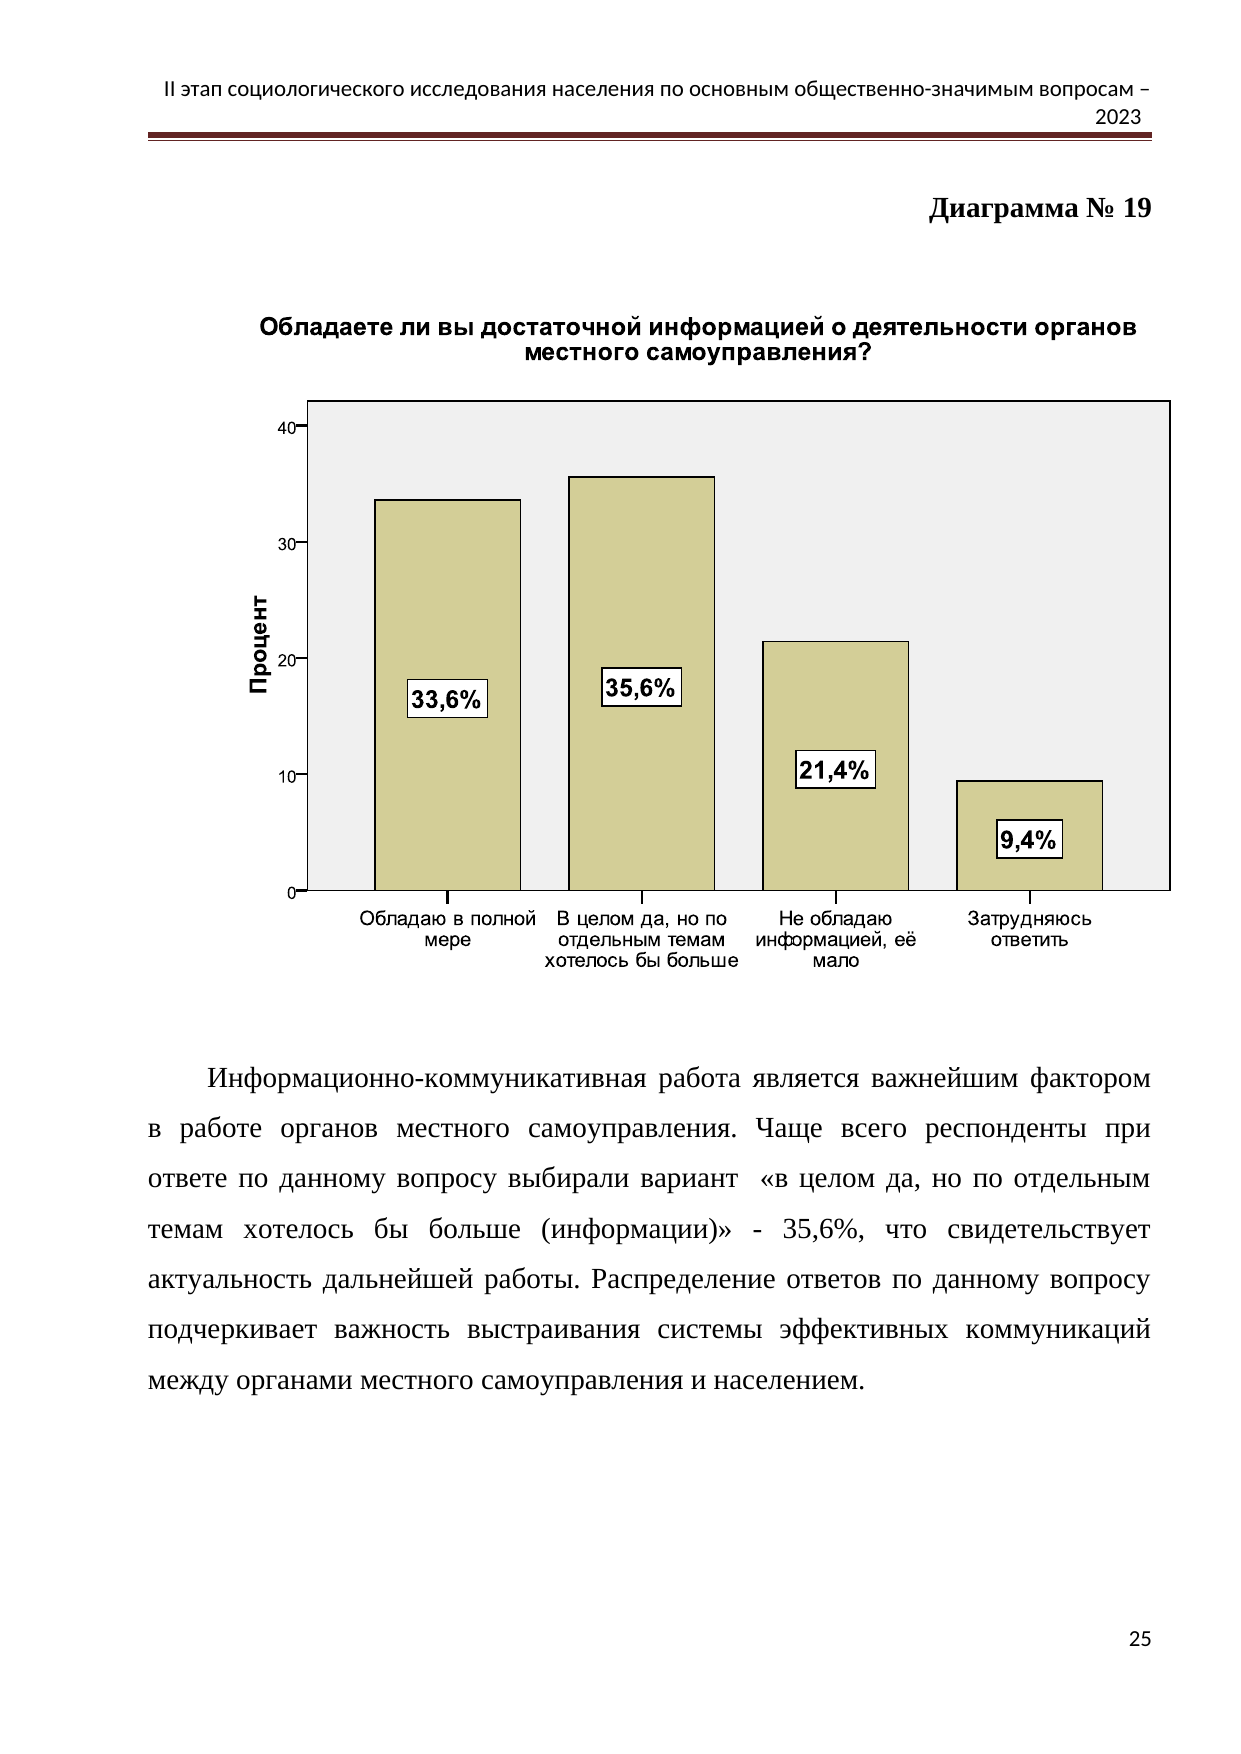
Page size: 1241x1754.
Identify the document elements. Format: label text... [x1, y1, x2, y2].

text Диаграмма № 19 [148, 190, 1152, 223]
text Информационно-коммуникативная работа является важнейшим фактором в работе органов местного самоуправления. Чаще всего респонденты при ответе по данному вопросу выбирали вариант «в целом да, но по отдельным темам хотелось бы больше (информации)» - 35,6%, что свидетельствует актуальность дальнейшей работы. Распределение ответов по данному вопросу подчеркивает важность выстраивания системы эффективных коммуникаций между органами местного самоуправления и населением. [148, 1060, 1152, 1395]
